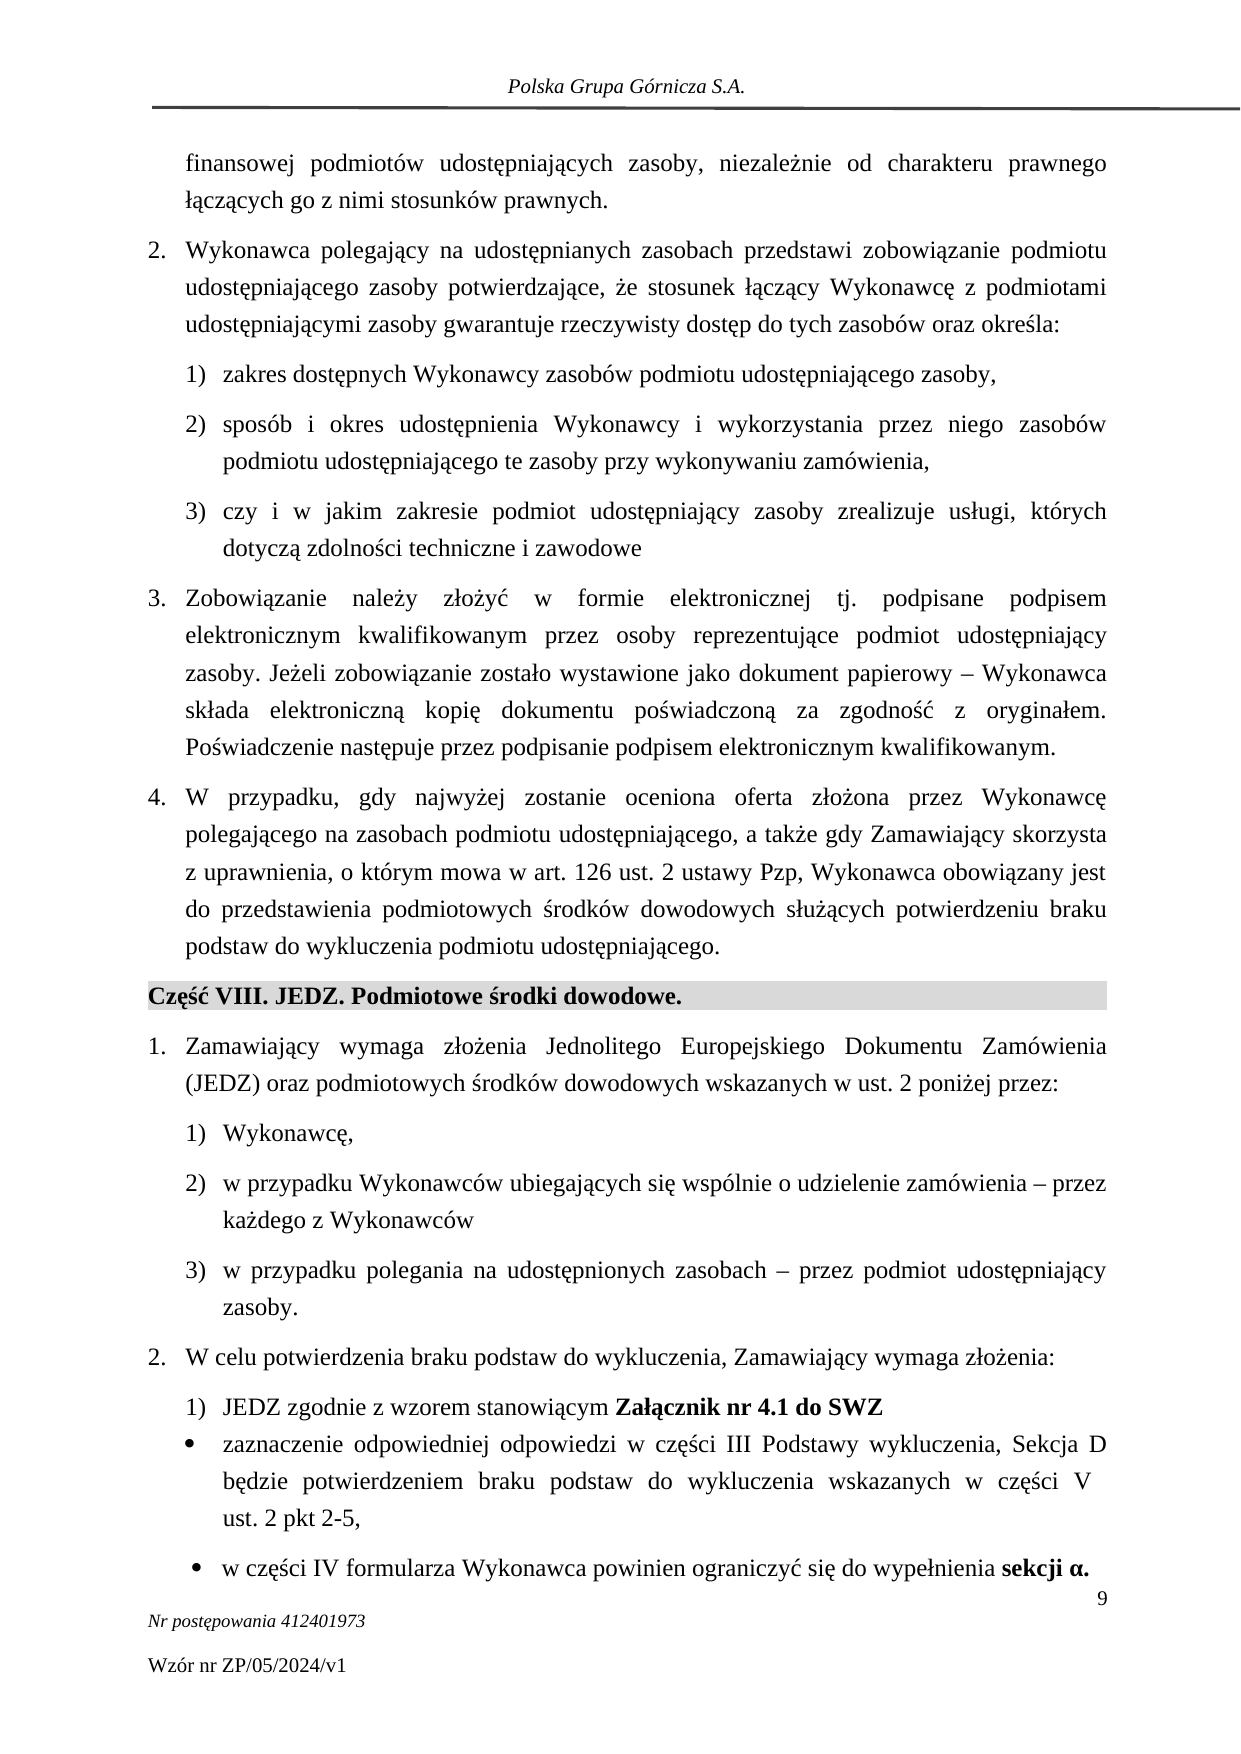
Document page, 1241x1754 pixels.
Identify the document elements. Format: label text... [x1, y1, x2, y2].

list W przypadku, gdy najwyżej zostanie oceniona oferta złożona przez Wykonawcę polegającego na zasobach podmiotu udostępniającego, a także gdy Zamawiający skorzysta z uprawnienia, o którym mowa w art. 126 ust. 2 ustawy Pzp, Wykonawca obowiązany jest do przedstawienia podmiotowych środków dowodowych służących potwierdzeniu braku podstaw do wykluczenia podmiotu udostępniającego. [148, 782, 1107, 960]
list zaznaczenie odpowiedniej odpowiedzi w części III Podstawy wykluczenia, Sekcja D będzie potwierdzeniem braku podstaw do wykluczenia wskazanych w części V ust. 2 pkt 2-5, [185, 1429, 1107, 1532]
list sposób i okres udostępnienia Wykonawcy i wykorzystania przez niego zasobów podmiotu udostępniającego te zasoby przy wykonywaniu zamówienia, [185, 409, 1107, 475]
list w przypadku polegania na udostępnionych zasobach – przez podmiot udostępniający zasoby. [185, 1255, 1107, 1321]
list JEDZ zgodnie z wzorem stanowiącym Załącznik nr 4.1 do SWZ [185, 1392, 1107, 1420]
list Wykonawcę, [185, 1118, 1107, 1147]
list Zamawiający wymaga złożenia Jednolitego Europejskiego Dokumentu Zamówienia (JEDZ) oraz podmiotowych środków dowodowych wskazanych w ust. 2 poniżej przez: [148, 1031, 1107, 1097]
list zakres dostępnych Wykonawcy zasobów podmiotu udostępniającego zasoby, [185, 359, 1107, 388]
list Zobowiązanie należy złożyć w formie elektronicznej tj. podpisane podpisem elektronicznym kwalifikowanym przez osoby reprezentujące podmiot udostępniający zasoby. Jeżeli zobowiązanie zostało wystawione jako dokument papierowy – Wykonawca składa elektroniczną kopię dokumentu poświadczoną za zgodność z oryginałem. Poświadczenie następuje przez podpisanie podpisem elektronicznym kwalifikowanym. [148, 583, 1107, 761]
list w części IV formularza Wykonawca powinien ograniczyć się do wypełnienia sekcji α. [192, 1553, 1107, 1582]
subtitle Część VIII. JEDZ. Podmiotowe środki dowodowe. [148, 981, 1107, 1010]
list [148, 148, 1107, 214]
list Wykonawca polegający na udostępnianych zasobach przedstawi zobowiązanie podmiotu udostępniającego zasoby potwierdzające, że stosunek łączący Wykonawcę z podmiotami udostępniającymi zasoby gwarantuje rzeczywisty dostęp do tych zasobów oraz określa: [148, 235, 1107, 338]
list w przypadku Wykonawców ubiegających się wspólnie o udzielenie zamówienia – przez każdego z Wykonawców [185, 1168, 1107, 1234]
list czy i w jakim zakresie podmiot udostępniający zasoby zrealizuje usługi, których dotyczą zdolności techniczne i zawodowe [185, 496, 1107, 562]
list W celu potwierdzenia braku podstaw do wykluczenia, Zamawiający wymaga złożenia: [148, 1342, 1107, 1371]
